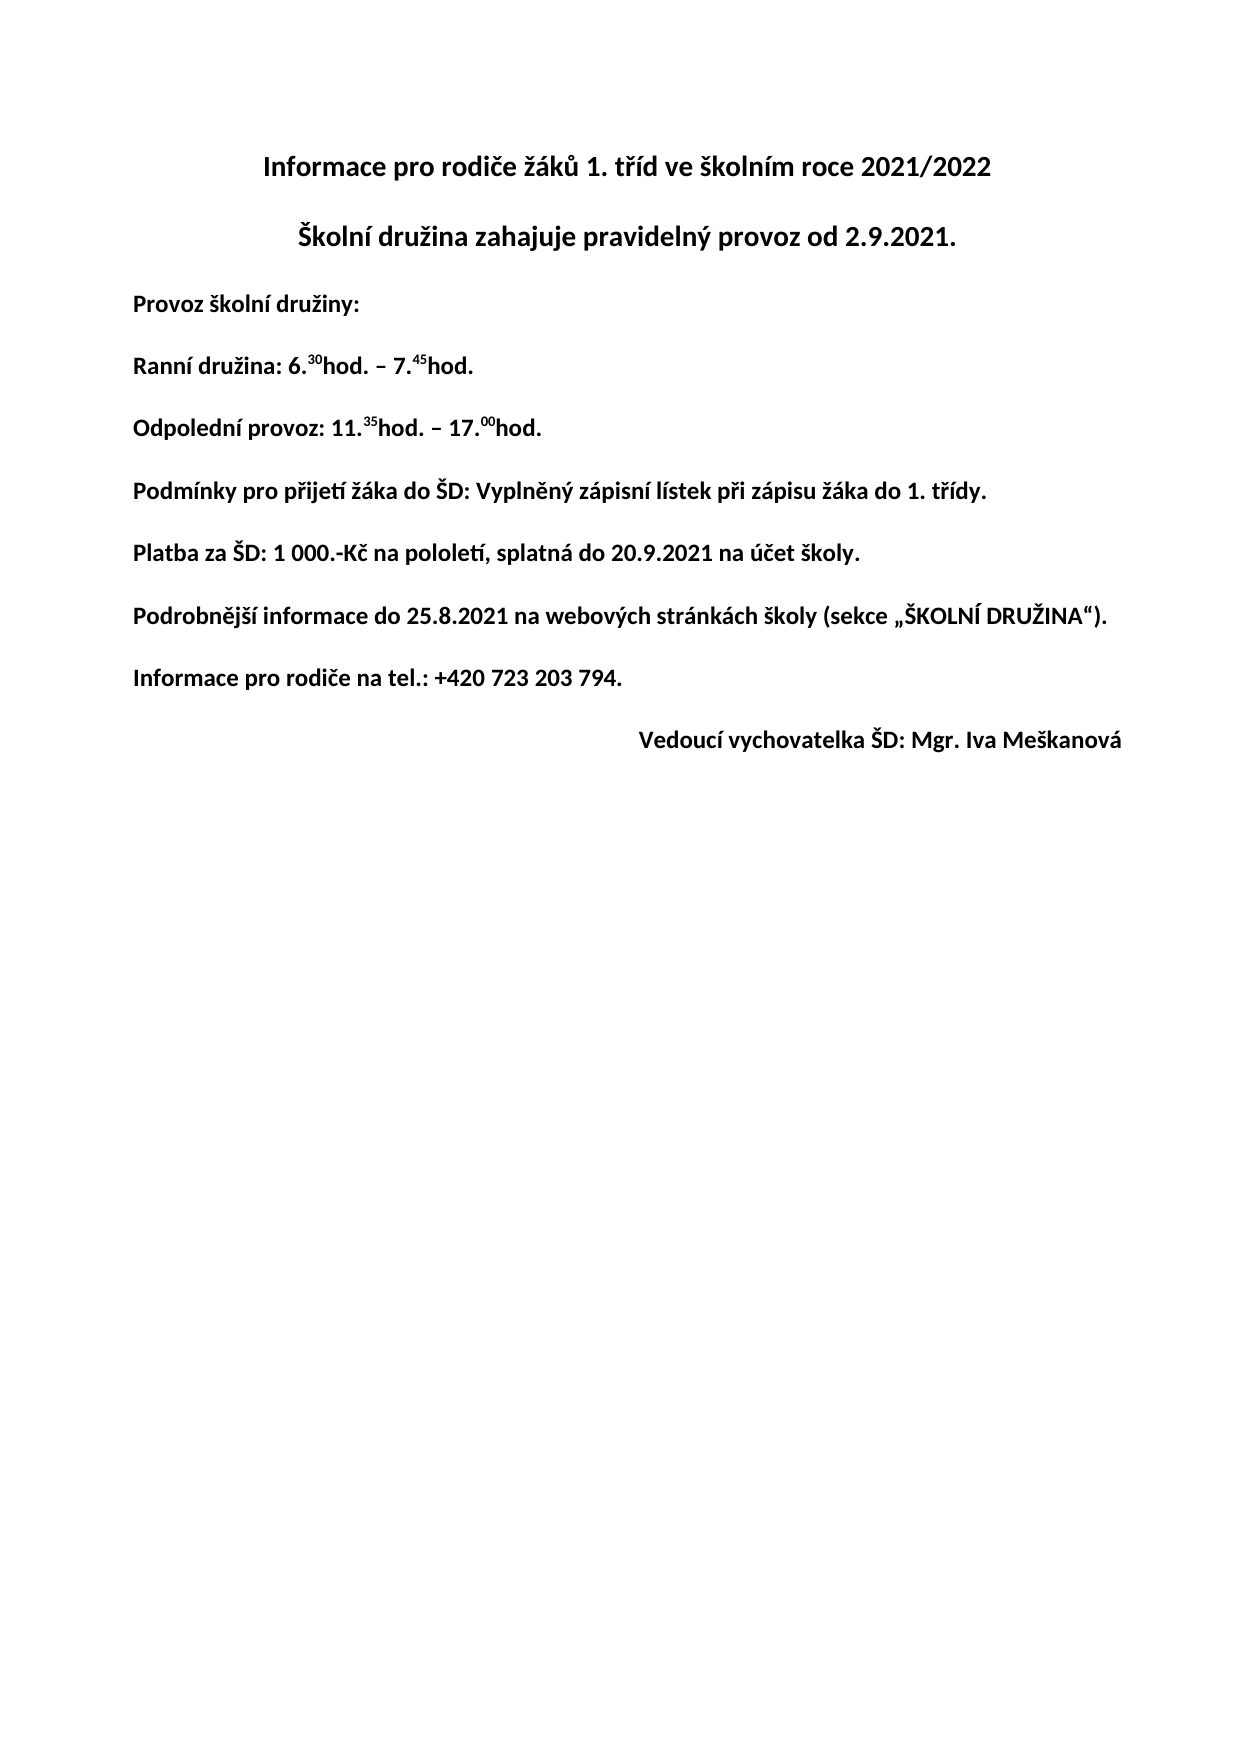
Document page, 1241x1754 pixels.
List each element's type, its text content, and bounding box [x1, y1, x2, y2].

text Vedoucí vychovatelka ŠD: Mgr. Iva Meškanová [133, 724, 1122, 755]
text Podmínky pro přijetí žáka do ŠD: Vyplněný zápisní lístek při zápisu žáka do 1. třídy. [133, 475, 1122, 506]
text Informace pro rodiče na tel.: +420 723 203 794. [133, 662, 1122, 693]
text Školní družina zahajuje pravidelný provoz od 2.9.2021. [133, 218, 1122, 253]
text Platba za ŠD: 1 000.-Kč na pololetí, splatná do 20.9.2021 na účet školy. [133, 537, 1122, 568]
text Odpolední provoz: 11.35hod. – 17.00hod. [133, 413, 1122, 443]
text Podrobnější informace do 25.8.2021 na webových stránkách školy (sekce „ŠKOLNÍ DRUŽINA“). [133, 600, 1122, 630]
text Ranní družina: 6.30hod. – 7.45hod. [133, 350, 1122, 381]
text Provoz školní družiny: [133, 288, 1122, 318]
text Informace pro rodiče žáků 1. tříd ve školním roce 2021/2022 [133, 148, 1122, 183]
